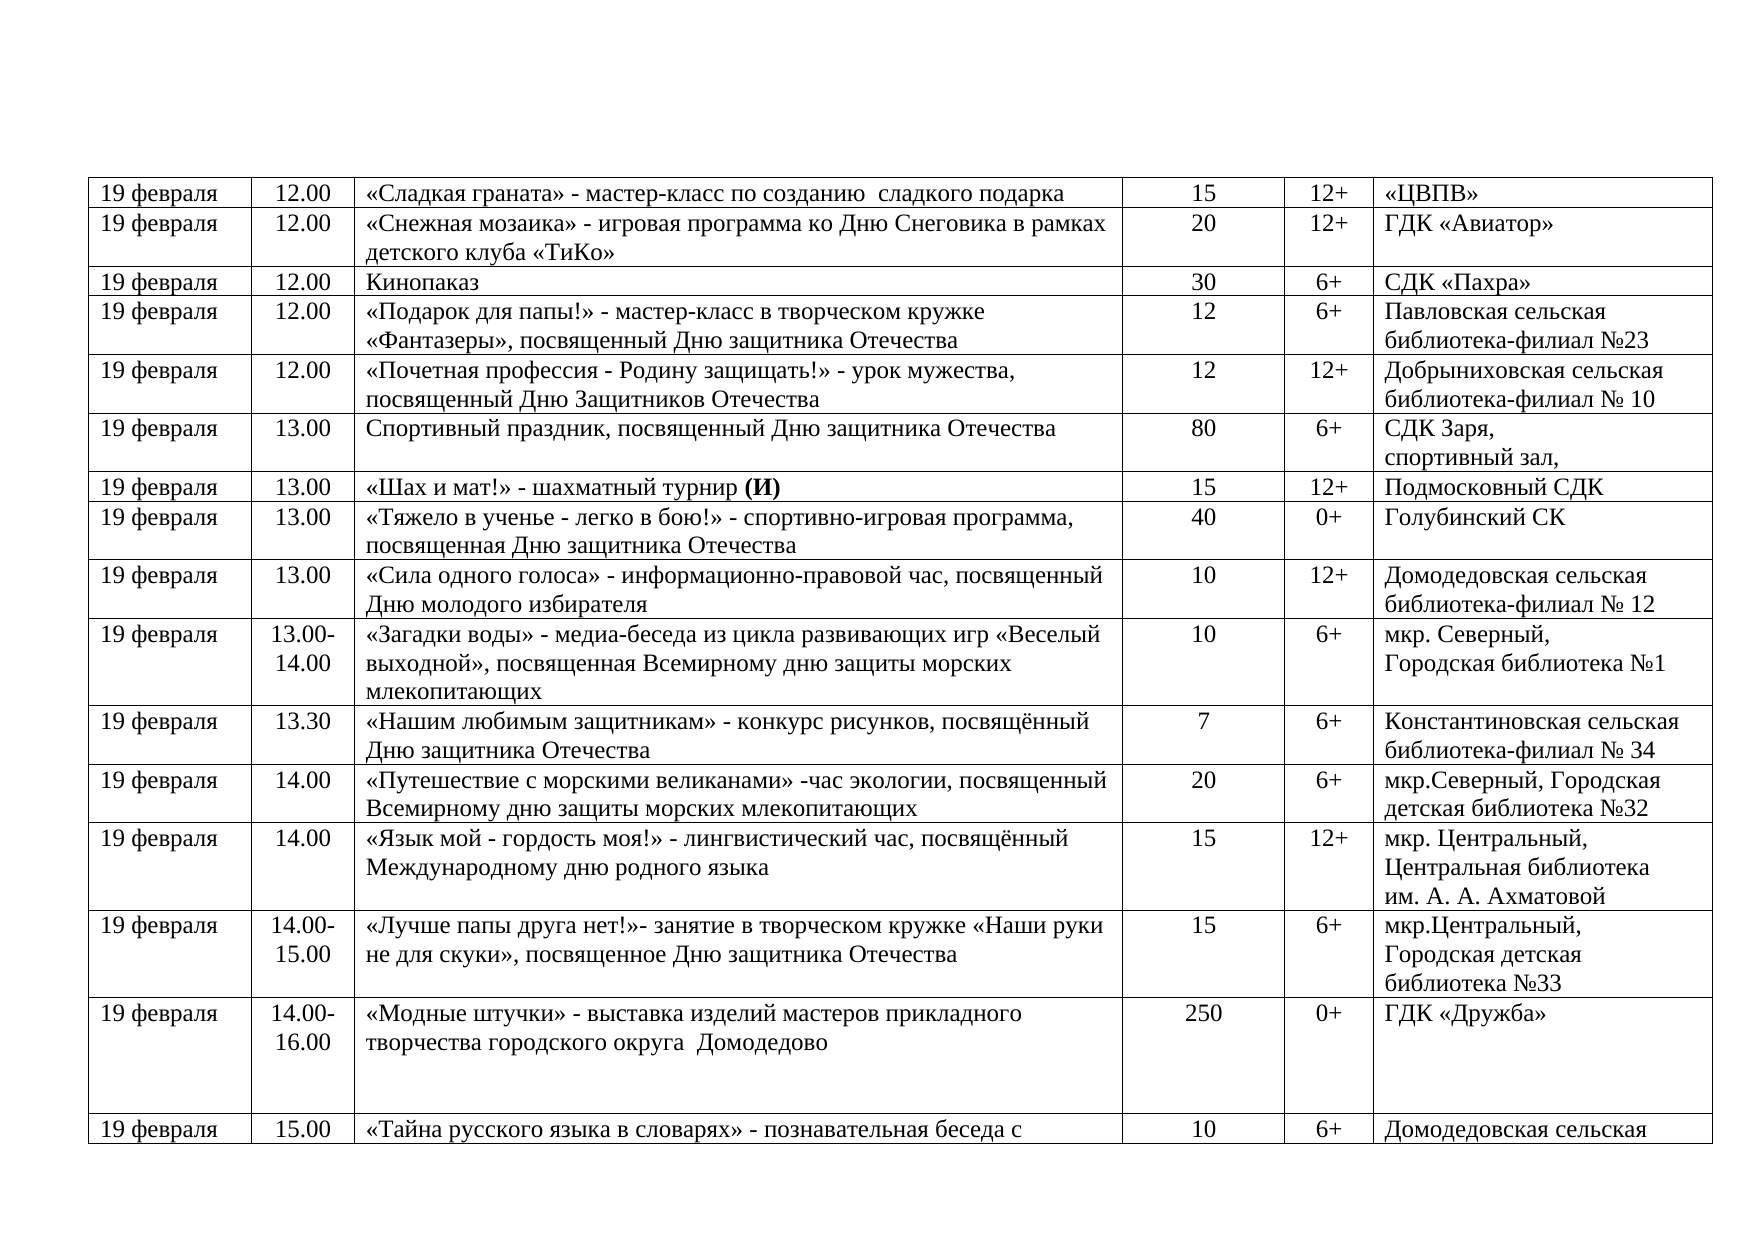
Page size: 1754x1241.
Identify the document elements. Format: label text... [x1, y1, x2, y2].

table_cell «Шах и мат!» - шахматный турнир (И) [355, 472, 1122, 501]
table_cell 13.00 [252, 502, 354, 559]
table_cell 12+ [1285, 560, 1373, 618]
table_cell 12+ [1285, 472, 1373, 501]
table_cell 15 [1123, 823, 1284, 909]
table_cell «Тяжело в ученье - легко в бою!» - спортивно-игровая программа, посвященная Дню защитника Отечества [355, 502, 1122, 559]
table_cell 40 [1123, 502, 1284, 559]
table_cell 10 [1123, 619, 1284, 705]
table_cell 15 [1123, 178, 1284, 207]
table_cell Домодедовская сельская библиотека-филиал № 12 [1374, 560, 1712, 618]
table_cell мкр.Северный, Городская детская библиотека №32 [1374, 765, 1712, 822]
table_cell 6+ [1285, 911, 1373, 997]
table_cell 12.00 [252, 355, 354, 412]
table_cell 6+ [1285, 706, 1373, 764]
table_cell СДК «Пахра» [1374, 267, 1712, 295]
table_cell 15 [1123, 472, 1284, 501]
table_cell 10 [1123, 1114, 1284, 1143]
table_cell 6+ [1285, 765, 1373, 822]
table_cell 14.00-15.00 [252, 911, 354, 997]
table_cell 6+ [1285, 619, 1373, 705]
table_cell 19 февраля [89, 355, 251, 412]
table_cell мкр.Центральный, Городская детская библиотека №33 [1374, 911, 1712, 997]
table_cell 20 [1123, 765, 1284, 822]
table_cell 6+ [1285, 1114, 1373, 1143]
table_cell 0+ [1285, 502, 1373, 559]
table_cell 15.00 [252, 1114, 354, 1143]
table_cell 12.00 [252, 267, 354, 295]
table_cell «ЦВПВ» [1374, 178, 1712, 207]
table_cell «Путешествие с морскими великанами» -час экологии, посвященный Всемирному дню защиты морских млекопитающих [355, 765, 1122, 822]
table_cell 6+ [1285, 414, 1373, 471]
table_cell 19 февраля [89, 472, 251, 501]
table_cell 19 февраля [89, 560, 251, 618]
table_cell ГДК «Авиатор» [1374, 208, 1712, 266]
table_cell 19 февраля [89, 208, 251, 266]
table_cell Голубинский СК [1374, 502, 1712, 559]
table_cell 12+ [1285, 823, 1373, 909]
table_cell «Сладкая граната» - мастер-класс по созданию сладкого подарка [355, 178, 1122, 207]
table_cell 19 февраля [89, 619, 251, 705]
table_cell 19 февраля [89, 414, 251, 471]
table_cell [1374, 1114, 1712, 1143]
table_cell СДК Заря, спортивный зал, [1374, 414, 1712, 471]
table_cell мкр. Северный, Городская библиотека №1 [1374, 619, 1712, 705]
table_cell «Модные штучки» - выставка изделий мастеров прикладного творчества городского округа Домодедово [355, 998, 1122, 1113]
table_cell 0+ [1285, 998, 1373, 1113]
table_cell 12 [1123, 355, 1284, 412]
table_cell 7 [1123, 706, 1284, 764]
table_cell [355, 1114, 1122, 1143]
table_cell 13.30 [252, 706, 354, 764]
table_cell Константиновская сельская библиотека-филиал № 34 [1374, 706, 1712, 764]
table_cell 19 февраля [89, 998, 251, 1113]
table_cell Подмосковный СДК [1374, 472, 1712, 501]
table_cell 19 февраля [89, 706, 251, 764]
table_cell 19 февраля [89, 178, 251, 207]
table_cell 12.00 [252, 208, 354, 266]
table_cell 12 [1123, 296, 1284, 354]
table_cell Кинопаказ [355, 267, 1122, 295]
table_cell мкр. Центральный, Центральная библиотека им. А. А. Ахматовой [1374, 823, 1712, 909]
table_cell 250 [1123, 998, 1284, 1113]
table_cell 19 февраля [89, 296, 251, 354]
table_cell 12+ [1285, 355, 1373, 412]
table_cell «Снежная мозаика» - игровая программа ко Дню Снеговика в рамках детского клуба «ТиКо» [355, 208, 1122, 266]
table_cell 13.00-14.00 [252, 619, 354, 705]
table_cell 14.00 [252, 765, 354, 822]
table_cell 19 февраля [89, 823, 251, 909]
table_cell 13.00 [252, 560, 354, 618]
table_cell 19 февраля [89, 267, 251, 295]
table_cell 12+ [1285, 178, 1373, 207]
table_cell 12.00 [252, 178, 354, 207]
table_cell 14.00 [252, 823, 354, 909]
table_cell 13.00 [252, 472, 354, 501]
table_cell 10 [1123, 560, 1284, 618]
table_cell 13.00 [252, 414, 354, 471]
table_cell «Язык мой - гордость моя!» - лингвистический час, посвящённый Международному дню родного языка [355, 823, 1122, 909]
table_cell 14.00-16.00 [252, 998, 354, 1113]
table_cell «Подарок для папы!» - мастер-класс в творческом кружке «Фантазеры», посвященный Дню защитника Отечества [355, 296, 1122, 354]
table_cell 19 февраля [89, 765, 251, 822]
table_cell 30 [1123, 267, 1284, 295]
table_cell «Нашим любимым защитникам» - конкурс рисунков, посвящённый Дню защитника Отечества [355, 706, 1122, 764]
table_cell ГДК «Дружба» [1374, 998, 1712, 1113]
table_cell Павловская сельская библиотека-филиал №23 [1374, 296, 1712, 354]
table_cell 6+ [1285, 296, 1373, 354]
table_cell 19 февраля [89, 1114, 251, 1143]
table_cell 20 [1123, 208, 1284, 266]
table_cell «Сила одного голоса» - информационно-правовой час, посвященный Дню молодого избирателя [355, 560, 1122, 618]
table_cell Спортивный праздник, посвященный Дню защитника Отечества [355, 414, 1122, 471]
table_cell 12+ [1285, 208, 1373, 266]
table_cell 12.00 [252, 296, 354, 354]
table_cell 19 февраля [89, 502, 251, 559]
table_cell 6+ [1285, 267, 1373, 295]
table_cell «Почетная профессия - Родину защищать!» - урок мужества, посвященный Дню Защитников Отечества [355, 355, 1122, 412]
table_cell «Загадки воды» - медиа-беседа из цикла развивающих игр «Веселый выходной», посвященная Всемирному дню защиты морских млекопитающих [355, 619, 1122, 705]
table_cell «Лучше папы друга нет!»- занятие в творческом кружке «Наши руки не для скуки», посвященное Дню защитника Отечества [355, 911, 1122, 997]
table_cell 15 [1123, 911, 1284, 997]
table_cell 80 [1123, 414, 1284, 471]
table_cell Добрыниховская сельская библиотека-филиал № 10 [1374, 355, 1712, 412]
table_cell 19 февраля [89, 911, 251, 997]
